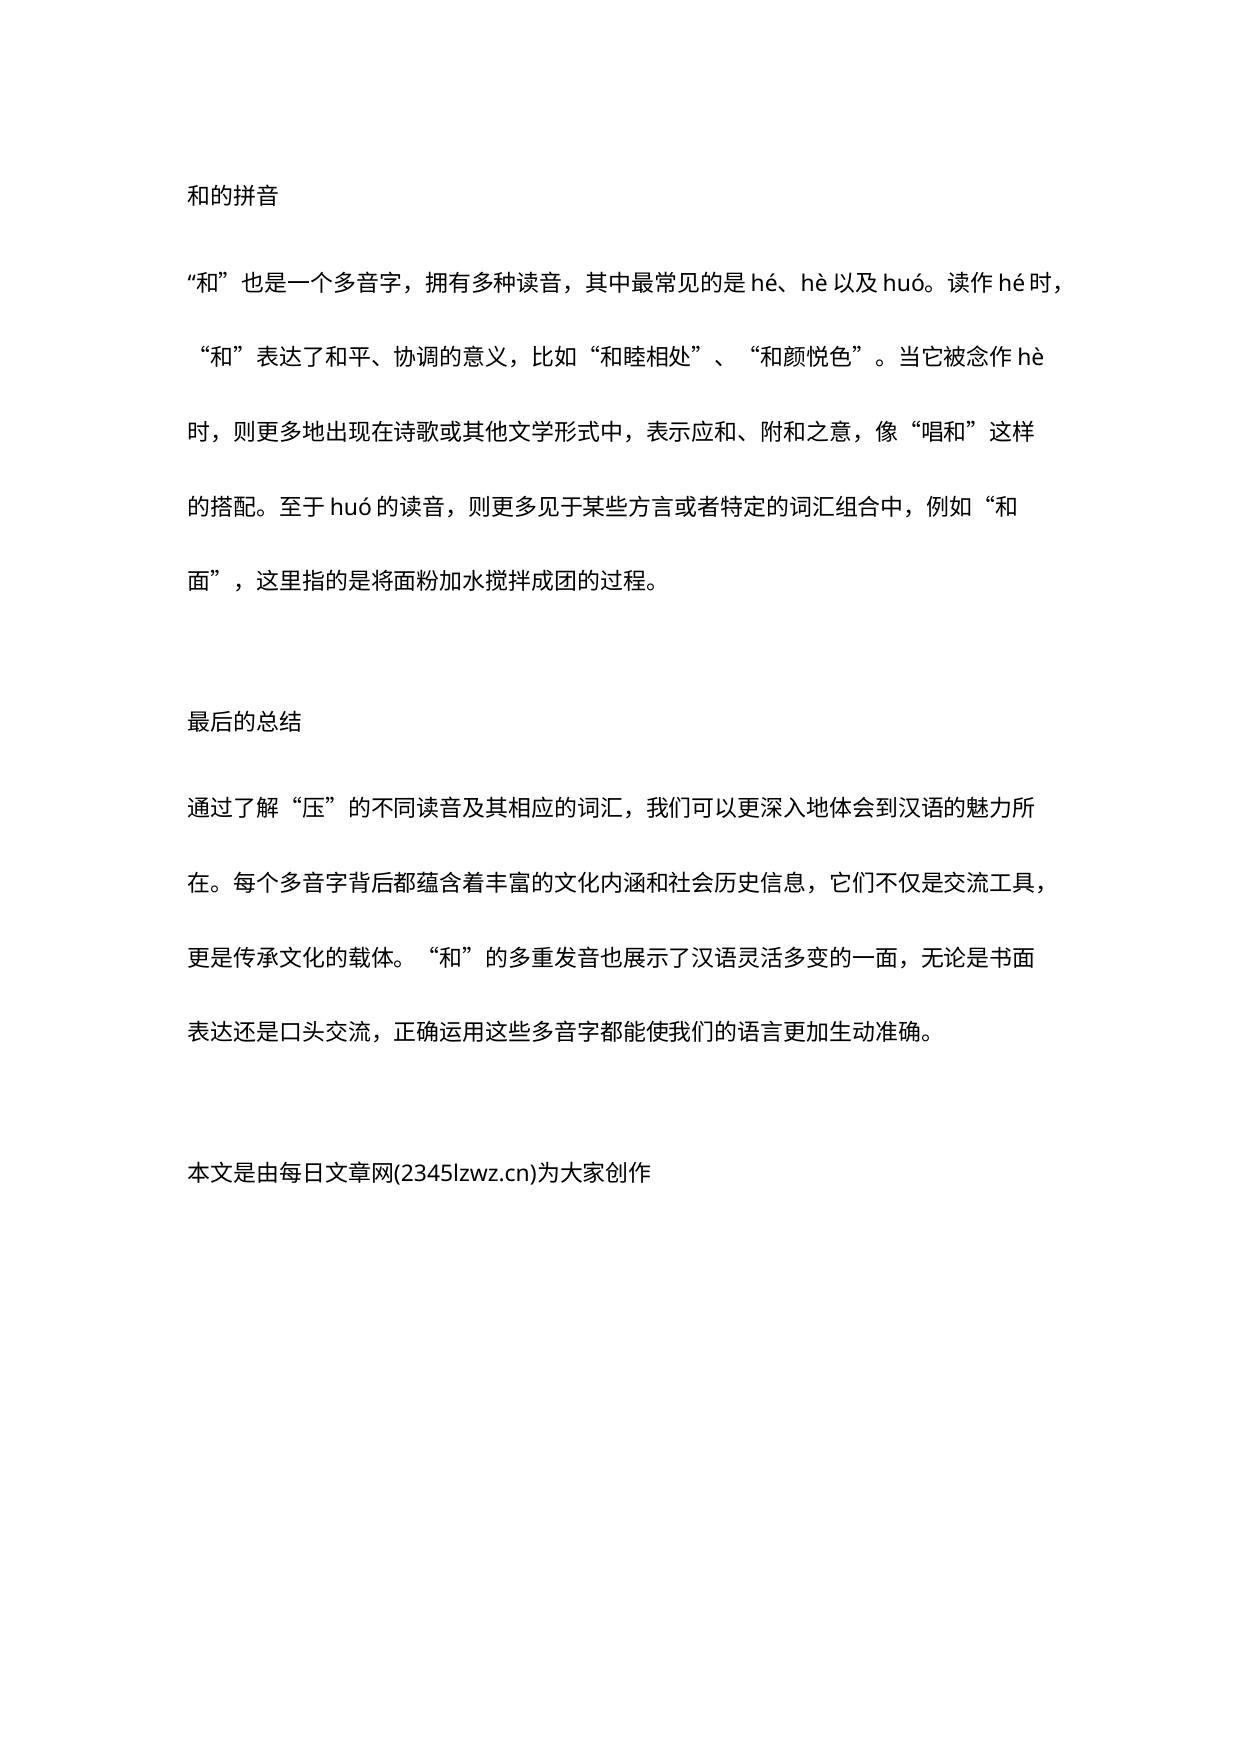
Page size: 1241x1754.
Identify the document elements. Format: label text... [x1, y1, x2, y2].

text 通过了解“压”的不同读音及其相应的词汇，我们可以更深入地体会到汉语的魅力所在。每个多音字背后都蕴含着丰富的文化内涵和社会历史信息，它们不仅是交流工具，更是传承文化的载体。“和”的多重发音也展示了汉语灵活多变的一面，无论是书面表达还是口头交流，正确运用这些多音字都能使我们的语言更加生动准确。 [187, 774, 1053, 1063]
text 本文是由每日文章网(2345lzwz.cn)为大家创作 [187, 1139, 1053, 1204]
text “和”也是一个多音字，拥有多种读音，其中最常见的是hé、hè以及huó。读作hé时，“和”表达了和平、协调的意义，比如“和睦相处”、“和颜悦色”。当它被念作hè时，则更多地出现在诗歌或其他文学形式中，表示应和、附和之意，像“唱和”这样的搭配。至于huó的读音，则更多见于某些方言或者特定的词汇组合中，例如“和面”，这里指的是将面粉加水搅拌成团的过程。 [187, 248, 1053, 612]
text 最后的总结 [187, 688, 1053, 753]
text 和的拼音 [187, 162, 1053, 227]
